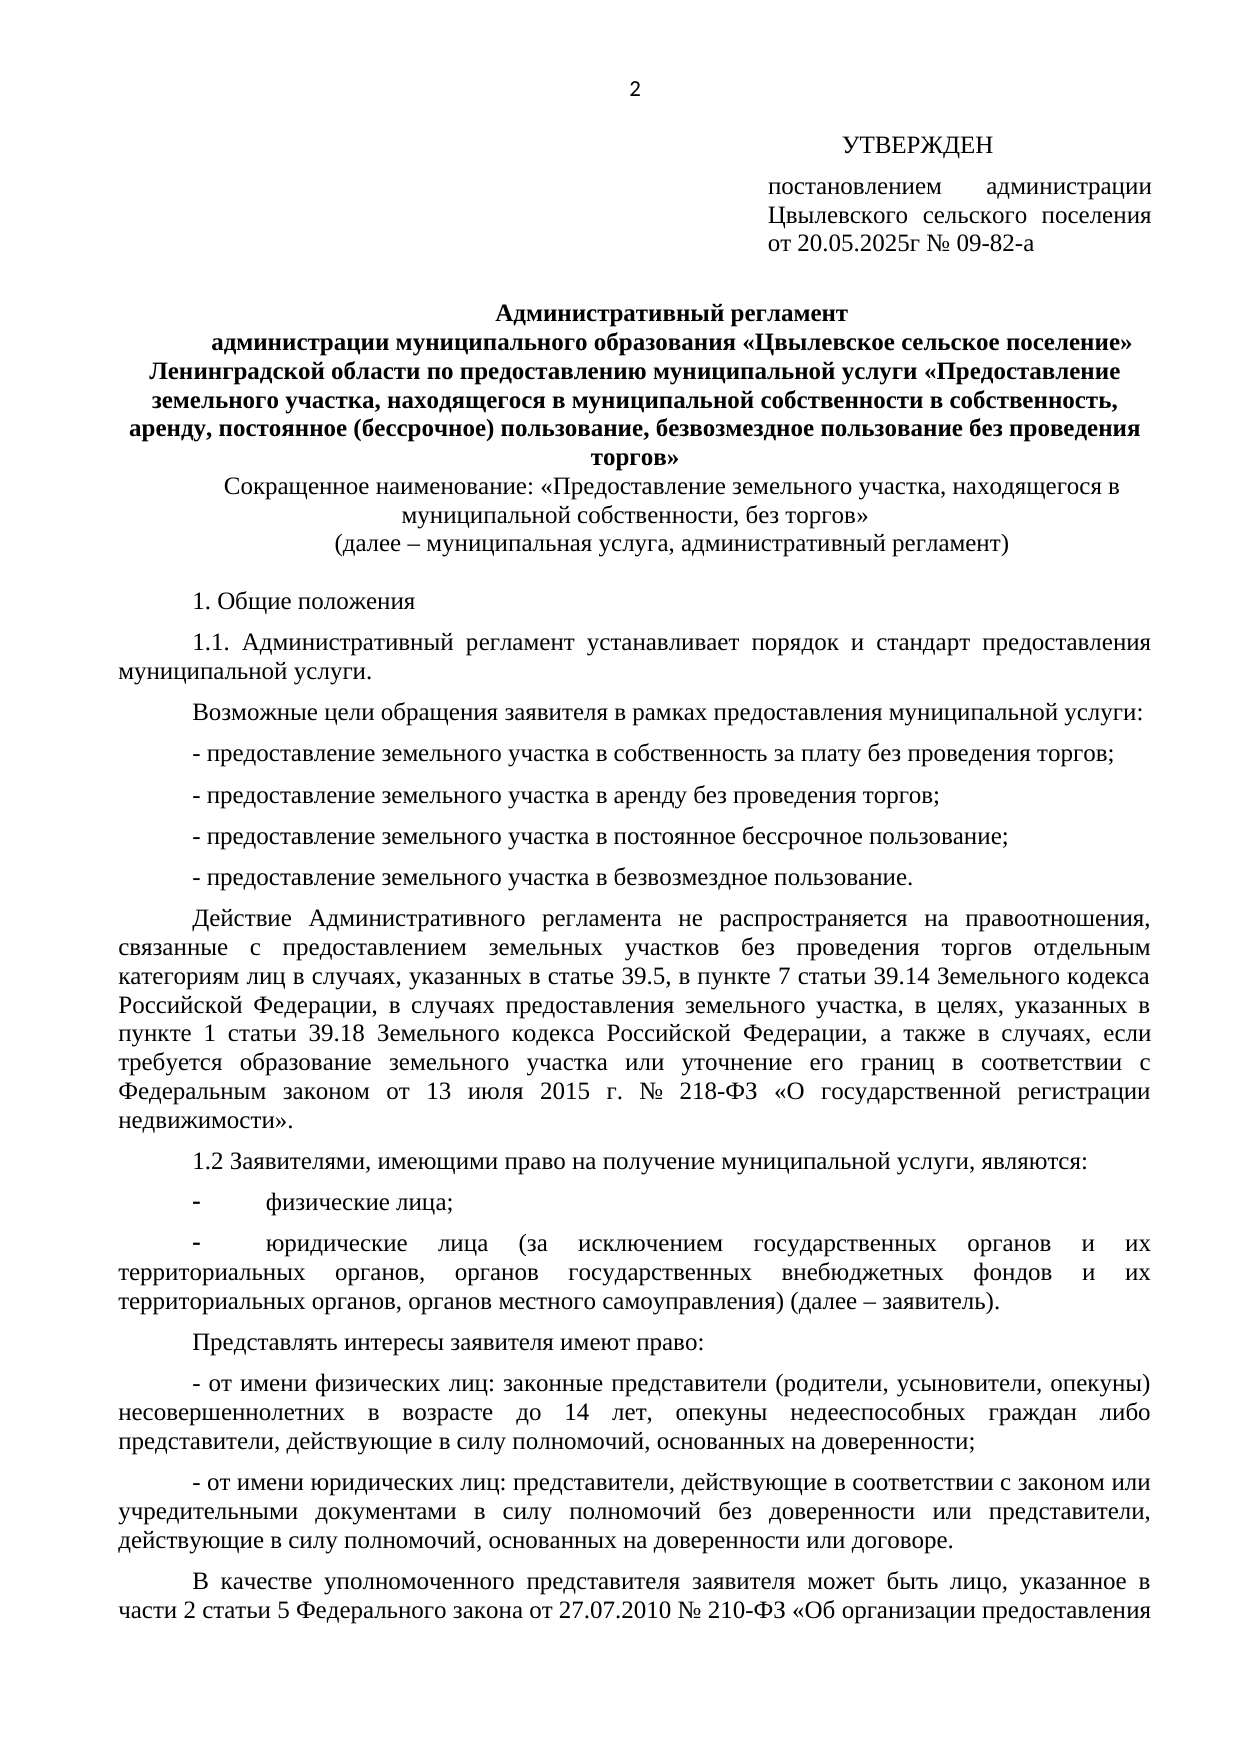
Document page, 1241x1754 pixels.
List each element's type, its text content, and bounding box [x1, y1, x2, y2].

text - предоставление земельного участка в аренду без проведения торгов; [118, 780, 1152, 808]
text Представлять интересы заявителя имеют право: [118, 1327, 1152, 1356]
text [118, 1566, 1152, 1623]
list юридические лица (за исключением государственных органов и их территориальных органов, органов государственных внебюджетных фондов и их территориальных органов, органов местного самоуправления) (далее – заявитель). [118, 1228, 1152, 1315]
text - предоставление земельного участка в постоянное бессрочное пользование; [118, 821, 1152, 850]
text Административный регламент [118, 298, 1152, 327]
text 1.2 Заявителями, имеющими право на получение муниципальной услуги, являются: [118, 1146, 1152, 1175]
text постановлением администрации Цвылевского сельского поселения от 20.05.2025г № 09-82-а [768, 171, 1152, 257]
text - предоставление земельного участка в собственность за плату без проведения торгов; [118, 738, 1152, 767]
text администрации муниципального образования «Цвылевское сельское поселение» Ленинградской области по предоставлению муниципальной услуги «Предоставление земельного участка, находящегося в муниципальной собственности в собственность, аренду, постоянное (бессрочное) пользование, безвозмездное пользование без проведения торгов» [118, 327, 1152, 471]
text 1.1. Административный регламент устанавливает порядок и стандарт предоставления муниципальной услуги. [118, 627, 1152, 685]
text Возможные цели обращения заявителя в рамках предоставления муниципальной услуги: [118, 697, 1152, 726]
text 1. Общие положения [118, 586, 1152, 615]
text - от имени физических лиц: законные представители (родители, усыновители, опекуны) несовершеннолетних в возрасте до 14 лет, опекуны недееспособных граждан либо представители, действующие в силу полномочий, основанных на доверенности; [118, 1368, 1152, 1455]
text Сокращенное наименование: «Предоставление земельного участка, находящегося в муниципальной собственности, без торгов» [118, 471, 1152, 528]
text УТВЕРЖДЕН [768, 130, 1152, 158]
text (далее – муниципальная услуга, административный регламент) [118, 528, 1152, 557]
text Действие Административного регламента не распространяется на правоотношения, связанные с предоставлением земельных участков без проведения торгов отдельным категориям лиц в случаях, указанных в статье 39.5, в пункте 7 статьи 39.14 Земельного кодекса Российской Федерации, в случаях предоставления земельного участка, в целях, указанных в пункте 1 статьи 39.18 Земельного кодекса Российской Федерации, а также в случаях, если требуется образование земельного участка или уточнение его границ в соответствии с Федеральным законом от 13 июля 2015 г. № 218-ФЗ «О государственной регистрации недвижимости». [118, 903, 1152, 1133]
text - от имени юридических лиц: представители, действующие в соответствии с законом или учредительными документами в силу полномочий без доверенности или представители, действующие в силу полномочий, основанных на доверенности или договоре. [118, 1467, 1152, 1553]
text - предоставление земельного участка в безвозмездное пользование. [118, 862, 1152, 891]
list физические лица; [118, 1187, 1152, 1216]
